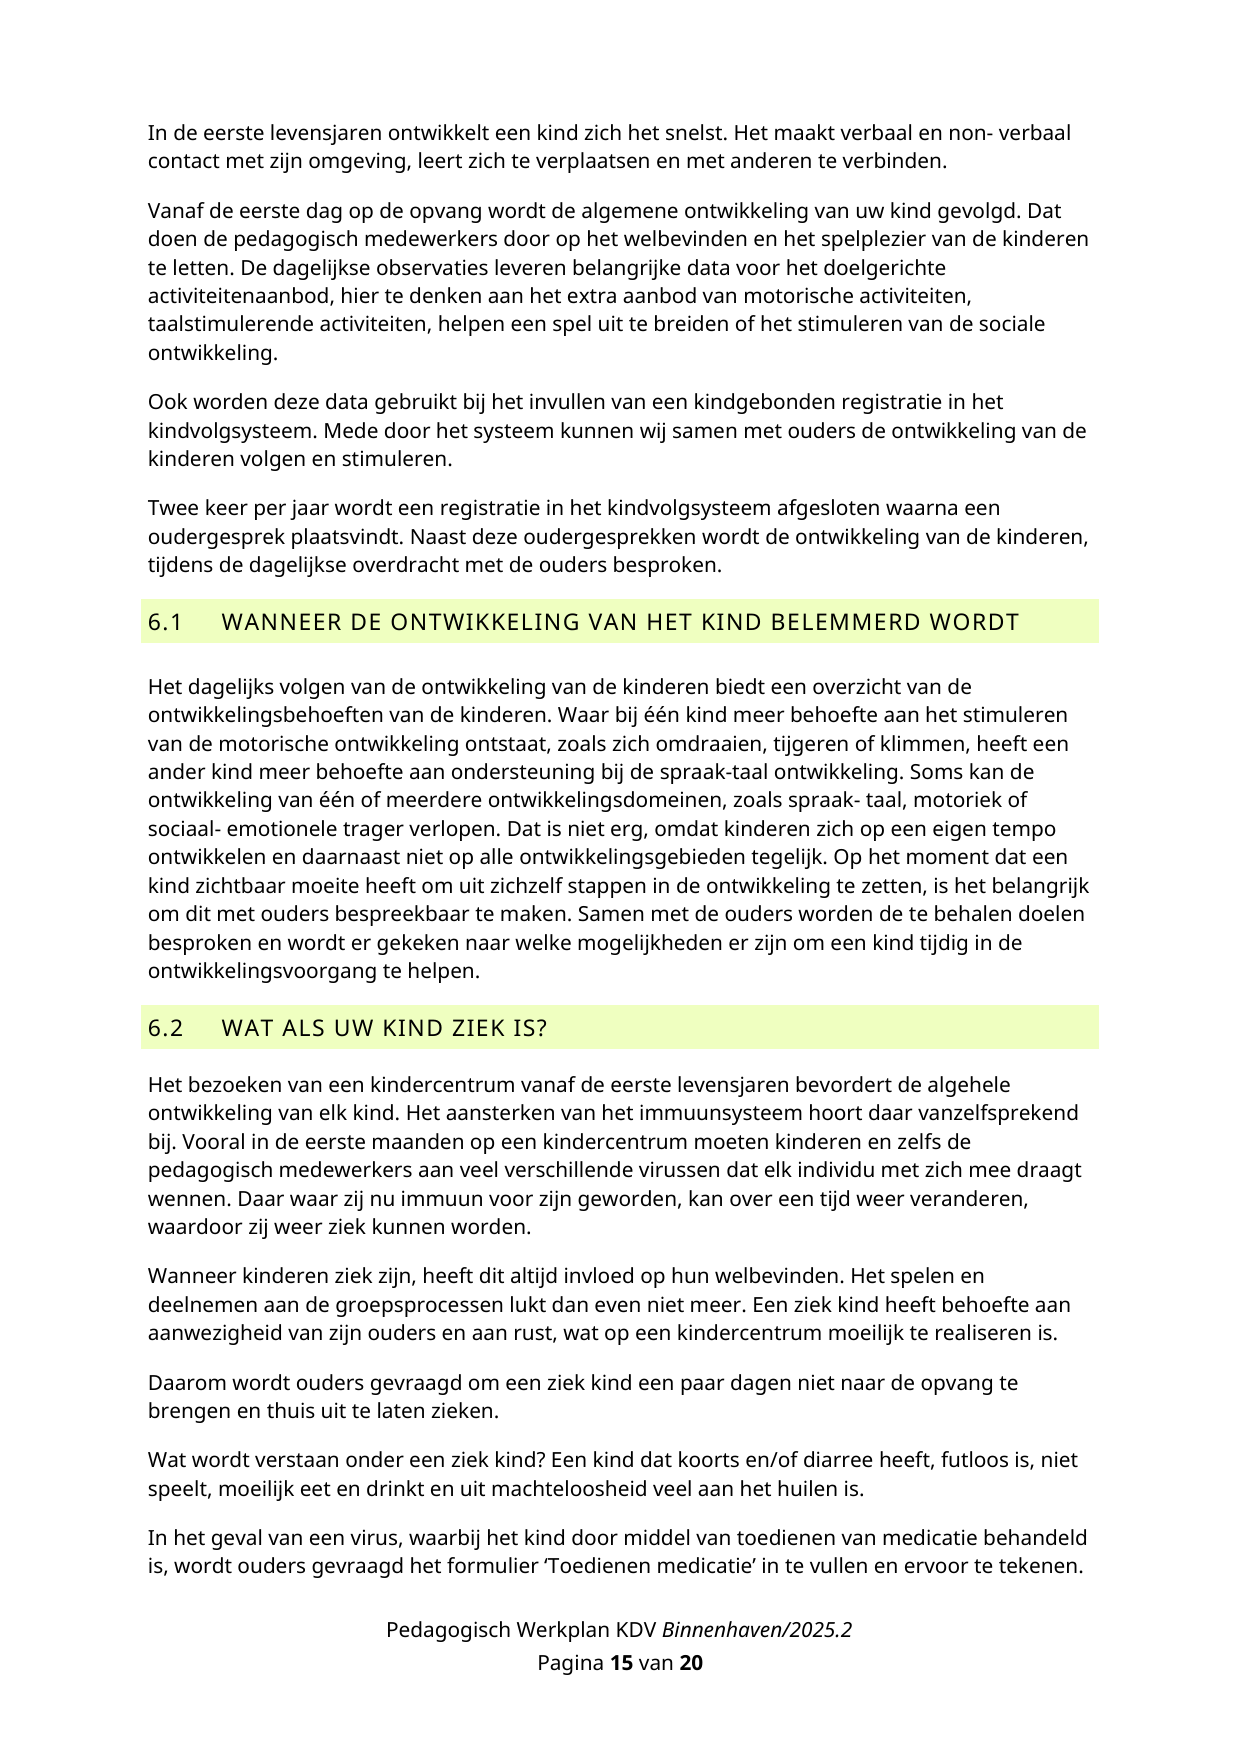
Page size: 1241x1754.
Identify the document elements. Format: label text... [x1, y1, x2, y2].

text Daarom wordt ouders gevraagd om een ziek kind een paar dagen niet naar de opvang te brengen en thuis uit te laten zieken. [148, 1368, 1092, 1424]
text Vanaf de eerste dag op de opvang wordt de algemene ontwikkeling van uw kind gevolgd. Dat doen de pedagogisch medewerkers door op het welbevinden en het spelplezier van de kinderen te letten. De dagelijkse observaties leveren belangrijke data voor het doelgerichte activiteitenaanbod, hier te denken aan het extra aanbod van motorische activiteiten, taalstimulerende activiteiten, helpen een spel uit te breiden of het stimuleren van de sociale ontwikkeling. [148, 196, 1092, 366]
subtitle 6.1 Wanneer de ontwikkeling van het kind belemmerd wordt [148, 606, 1092, 637]
text Het bezoeken van een kindercentrum vanaf de eerste levensjaren bevordert de algehele ontwikkeling van elk kind. Het aansterken van het immuunsysteem hoort daar vanzelfsprekend bij. Vooral in de eerste maanden op een kindercentrum moeten kinderen en zelfs de pedagogisch medewerkers aan veel verschillende virussen dat elk individu met zich mee draagt wennen. Daar waar zij nu immuun voor zijn geworden, kan over een tijd weer veranderen, waardoor zij weer ziek kunnen worden. [148, 1070, 1092, 1241]
text Twee keer per jaar wordt een registratie in het kindvolgsysteem afgesloten waarna een oudergesprek plaatsvindt. Naast deze oudergesprekken wordt de ontwikkeling van de kinderen, tijdens de dagelijkse overdracht met de ouders besproken. [148, 493, 1092, 579]
text Het dagelijks volgen van de ontwikkeling van de kinderen biedt een overzicht van de ontwikkelingsbehoeften van de kinderen. Waar bij één kind meer behoefte aan het stimuleren van de motorische ontwikkeling ontstaat, zoals zich omdraaien, tijgeren of klimmen, heeft een ander kind meer behoefte aan ondersteuning bij de spraak-taal ontwikkeling. Soms kan de ontwikkeling van één of meerdere ontwikkelingsdomeinen, zoals spraak- taal, motoriek of sociaal- emotionele trager verlopen. Dat is niet erg, omdat kinderen zich op een eigen tempo ontwikkelen en daarnaast niet op alle ontwikkelingsgebieden tegelijk. Op het moment dat een kind zichtbaar moeite heeft om uit zichzelf stappen in de ontwikkeling te zetten, is het belangrijk om dit met ouders bespreekbaar te maken. Samen met de ouders worden de te behalen doelen besproken en wordt er gekeken naar welke mogelijkheden er zijn om een kind tijdig in de ontwikkelingsvoorgang te helpen. [148, 672, 1092, 984]
text Wanneer kinderen ziek zijn, heeft dit altijd invloed op hun welbevinden. Het spelen en deelnemen aan de groepsprocessen lukt dan even niet meer. Een ziek kind heeft behoefte aan aanwezigheid van zijn ouders en aan rust, wat op een kindercentrum moeilijk te realiseren is. [148, 1261, 1092, 1347]
text In de eerste levensjaren ontwikkelt een kind zich het snelst. Het maakt verbaal en non- verbaal contact met zijn omgeving, leert zich te verplaatsen en met anderen te verbinden. [148, 118, 1092, 175]
text In het geval van een virus, waarbij het kind door middel van toedienen van medicatie behandeld is, wordt ouders gevraagd het formulier ‘Toedienen medicatie’ in te vullen en ervoor te tekenen. [148, 1523, 1092, 1580]
text Wat wordt verstaan onder een ziek kind? Een kind dat koorts en/of diarree heeft, futloos is, niet speelt, moeilijk eet en drinkt en uit machteloosheid veel aan het huilen is. [148, 1445, 1092, 1502]
text Ook worden deze data gebruikt bij het invullen van een kindgebonden registratie in het kindvolgsysteem. Mede door het systeem kunnen wij samen met ouders de ontwikkeling van de kinderen volgen en stimuleren. [148, 387, 1092, 473]
subtitle 6.2 Wat als uw kind ziek is? [148, 1012, 1092, 1043]
